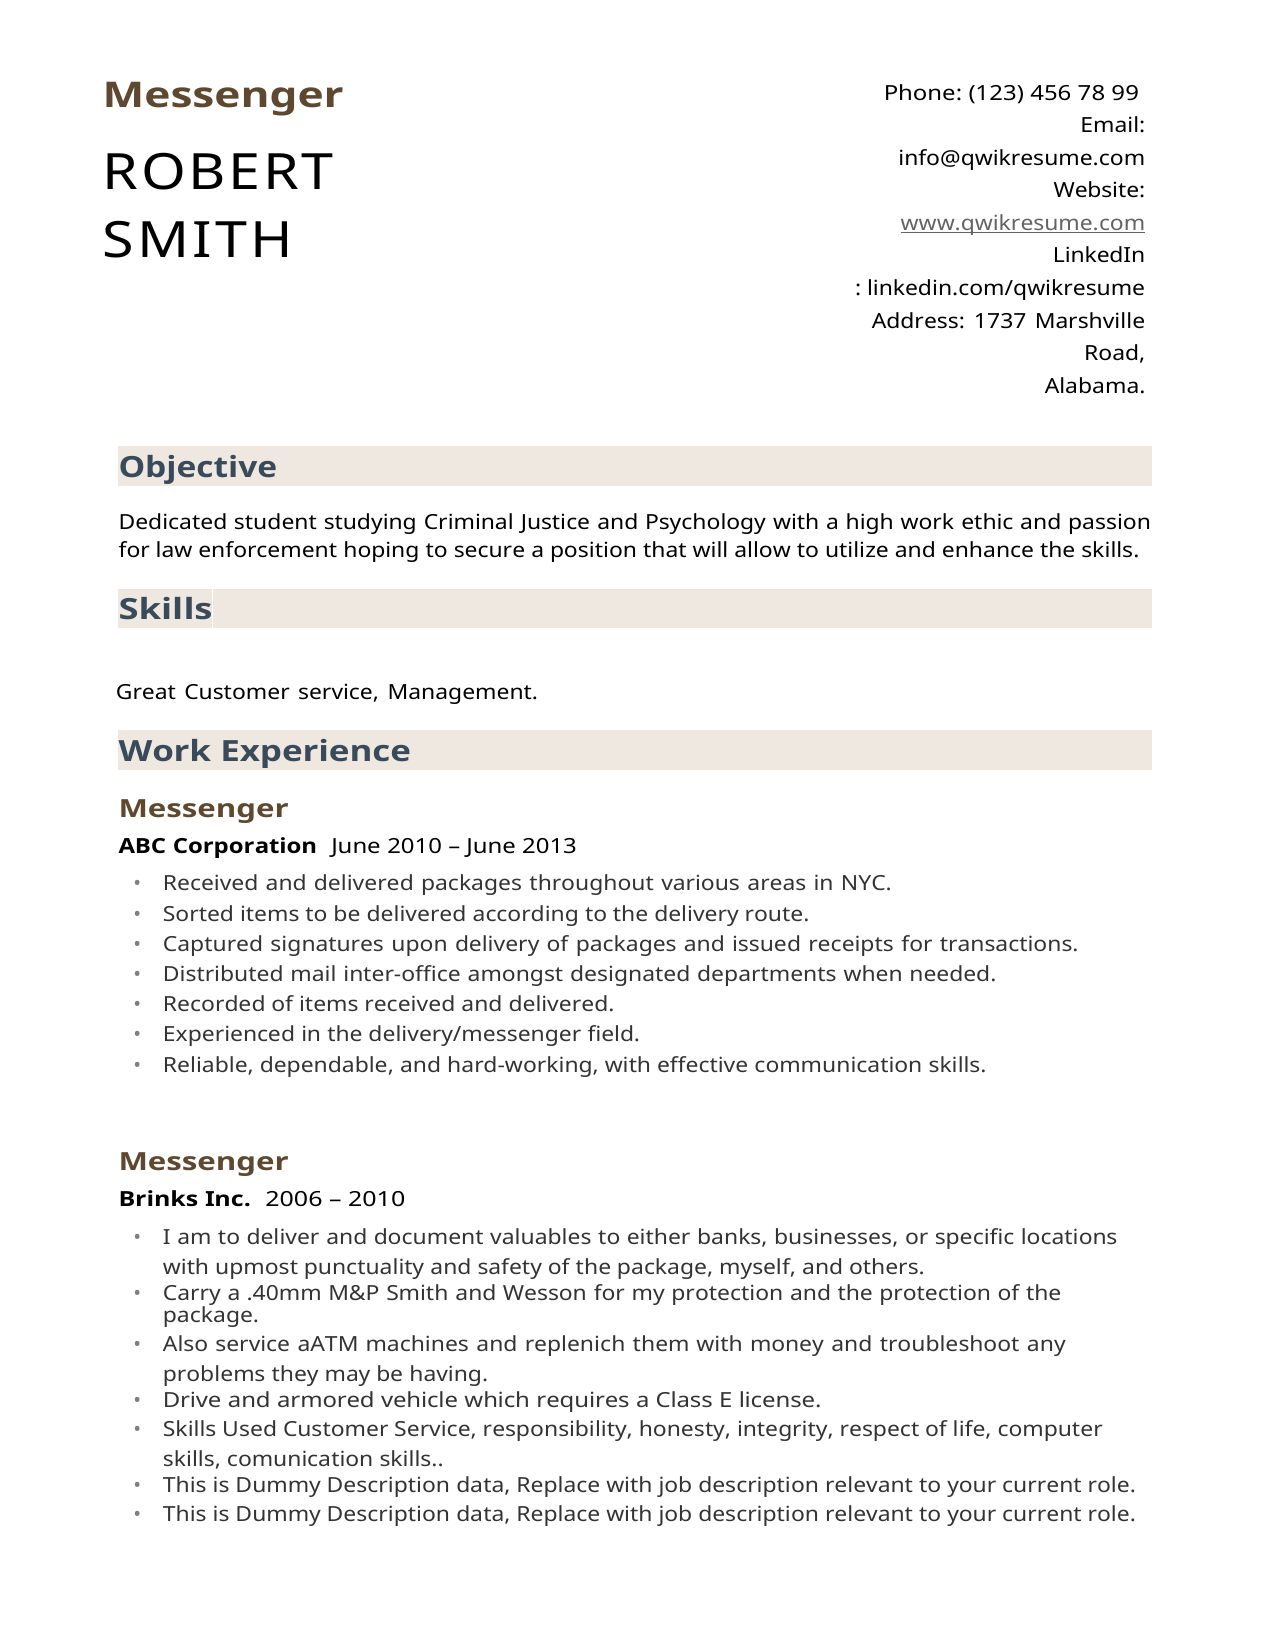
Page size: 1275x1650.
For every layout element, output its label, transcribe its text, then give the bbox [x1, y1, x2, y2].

text Phone: (123) 456 78 99 [804, 78, 1138, 107]
text Great Customer service, Management. [116, 677, 1162, 706]
list Sorted items to be delivered according to the delivery route. [133, 899, 1162, 927]
list Drive and armored vehicle which requires a Class E license. [133, 1389, 1162, 1412]
list I am to deliver and document valuables to either banks, businesses, or specific locations with upmost punctuality and safety of the package, myself, and others. [133, 1222, 1140, 1281]
list Reliable, dependable, and hard-working, with effective communication skills. [133, 1050, 1162, 1078]
text Alabama. [804, 371, 1145, 399]
list Captured signatures upon delivery of packages and issued receipts for transactions. [133, 929, 1162, 957]
text Messenger [102, 69, 527, 117]
list Distributed mail inter-office amongst designated departments when needed. [133, 959, 1162, 988]
list This is Dummy Description data, Replace with job description relevant to your current role. [133, 1499, 1162, 1527]
title ROBERT SMITH [102, 136, 527, 272]
subtitle Messenger [118, 791, 1162, 825]
text LinkedIn: linkedin.com/qwikresume Address: 1737 Marshville Road, [817, 241, 1145, 367]
list Skills Used Customer Service, responsibility, honesty, integrity, respect of life, computer skills, comunication skills.. [133, 1414, 1149, 1473]
list Received and delivered packages throughout various areas in NYC. [133, 868, 1162, 897]
list This is Dummy Description data, Replace with job description relevant to your current role. [133, 1475, 1162, 1497]
subtitle Skills [118, 588, 1162, 628]
text Brinks Inc. ­ 2006 – 2010 [118, 1184, 1162, 1214]
subtitle Messenger [118, 1144, 1162, 1178]
text Email: info@qwikresume.com Website: www.qwikresume.com [815, 110, 1145, 236]
list Recorded of items received and delivered. [133, 989, 1162, 1018]
text ABC Corporation ­ June 2010 – June 2013 [118, 831, 1162, 861]
text Dedicated student studying Criminal Justice and Psychology with a high work ethic and passion for law enforcement hoping to secure a position that will allow to utilize and enhance the skills. [118, 507, 1162, 564]
list Also service aATM machines and replenich them with money and troubleshoot any problems they may be having. [133, 1329, 1128, 1388]
list Carry a .40mm M&P Smith and Wesson for my protection and the protection of the package. [133, 1283, 1162, 1327]
list Experienced in the delivery/messenger field. [133, 1019, 1162, 1048]
